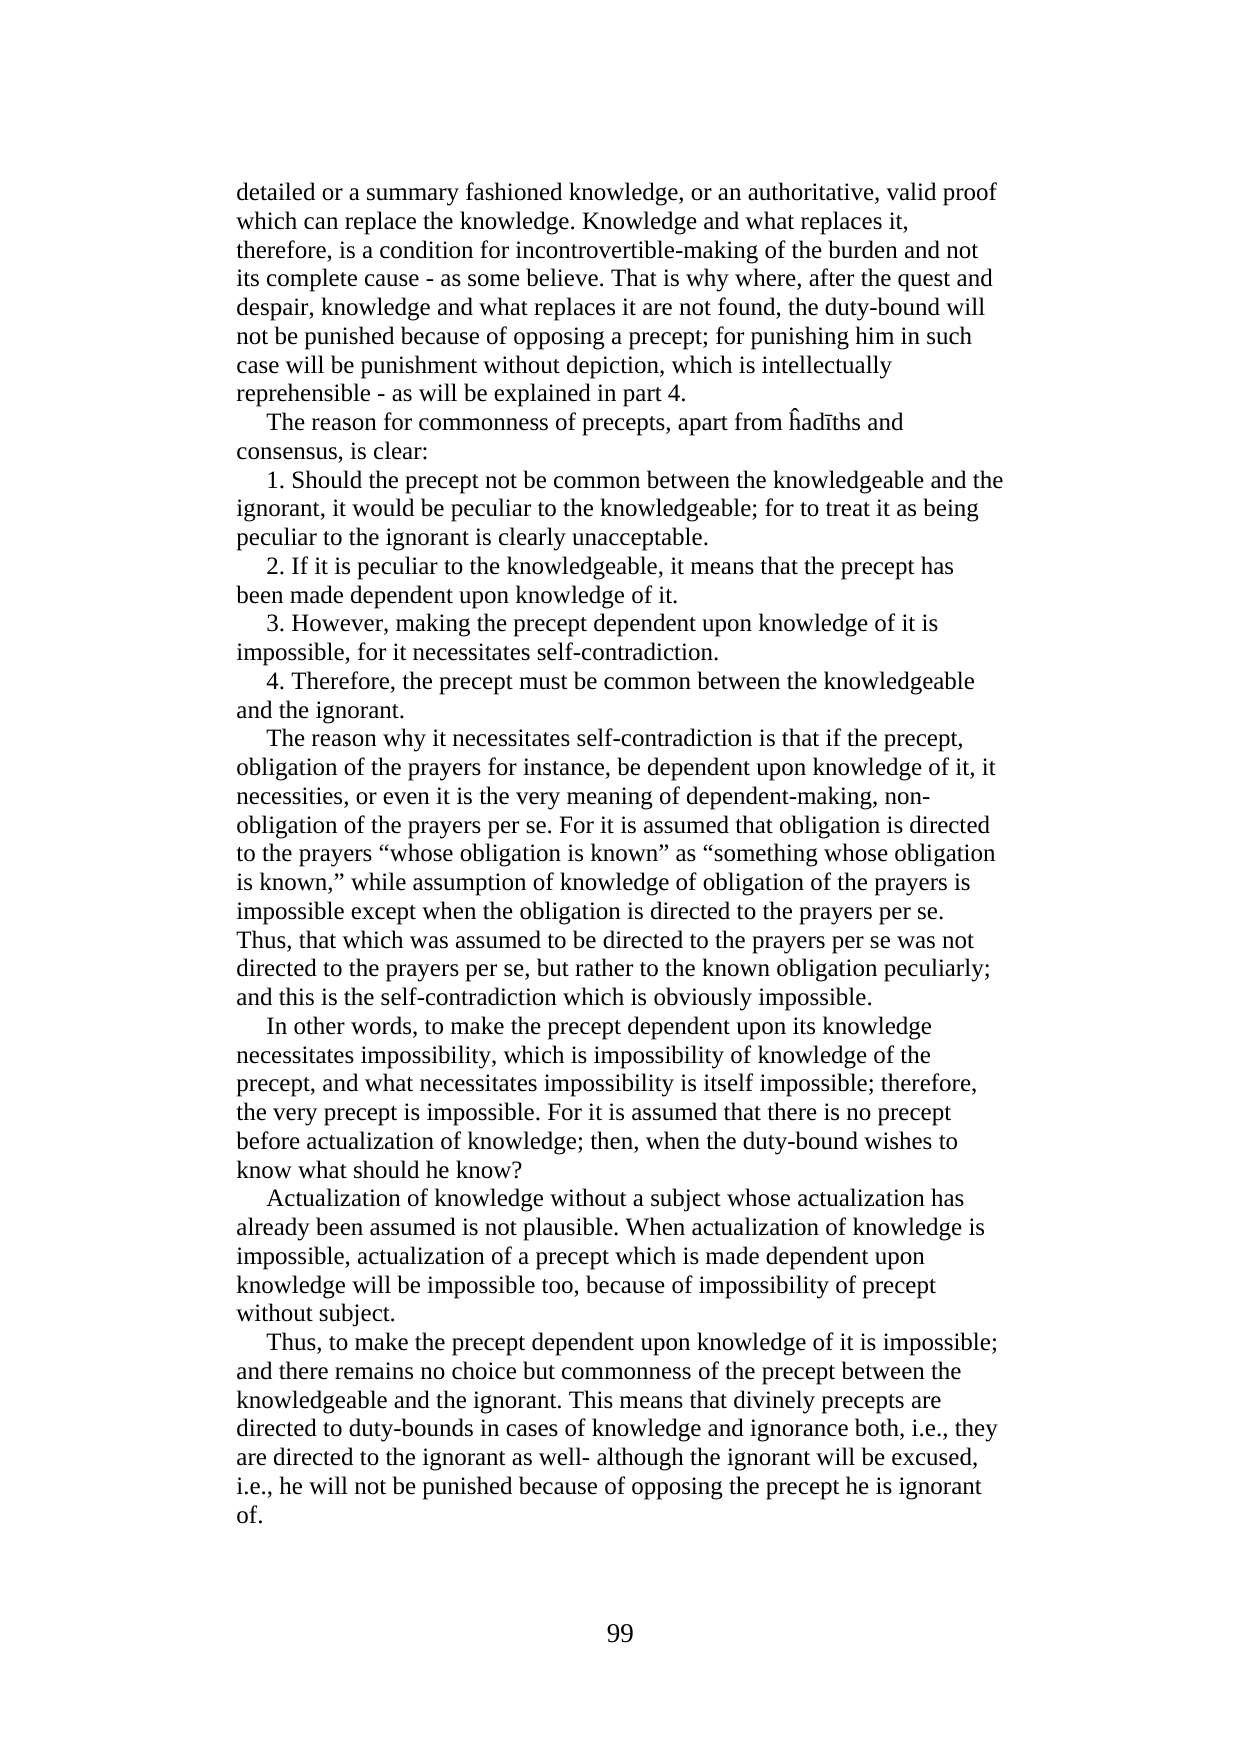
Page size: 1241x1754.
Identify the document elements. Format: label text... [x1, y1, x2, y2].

text 2. If it is peculiar to the knowledgeable, it means that the precept has been made dependent upon knowledge of it. [236, 551, 1004, 608]
text Thus, to make the precept dependent upon knowledge of it is impossible; and there remains no choice but commonness of the precept between the knowledgeable and the ignorant. This means that divinely precepts are directed to duty-bounds in cases of knowledge and ignorance both, i.e., they are directed to the ignorant as well- although the ignorant will be excused, i.e., he will not be punished because of opposing the precept he is ignorant of. [236, 1327, 1004, 1528]
text Actualization of knowledge without a subject whose actualization has already been assumed is not plausible. When actualization of knowledge is impossible, actualization of a precept which is made dependent upon knowledge will be impossible too, because of impossibility of precept without subject. [236, 1183, 1004, 1327]
text 3. However, making the precept dependent upon knowledge of it is impossible, for it necessitates self-contradiction. [236, 608, 1004, 666]
text 1. Should the precept not be common between the knowledgeable and the ignorant, it would be peculiar to the knowledgeable; for to treat it as being peculiar to the ignorant is clearly unacceptable. [236, 465, 1004, 551]
text The reason why it necessitates self-contradiction is that if the precept, obligation of the prayers for instance, be dependent upon knowledge of it, it necessities, or even it is the very meaning of dependent-making, non-obligation of the prayers per se. For it is assumed that obligation is directed to the prayers “whose obligation is known” as “something whose obligation is known,” while assumption of knowledge of obligation of the prayers is impossible except when the obligation is directed to the prayers per se. Thus, that which was assumed to be directed to the prayers per se was not directed to the prayers per se, but rather to the known obligation peculiarly; and this is the self-contradiction which is obviously impossible. [236, 723, 1004, 1011]
text In other words, to make the precept dependent upon its knowledge necessitates impossibility, which is impossibility of knowledge of the precept, and what necessitates impossibility is itself impossible; therefore, the very precept is impossible. For it is assumed that there is no precept before actualization of knowledge; then, when the duty-bound wishes to know what should he know? [236, 1011, 1004, 1183]
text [236, 177, 1004, 407]
text 4. Therefore, the precept must be common between the knowledgeable and the ignorant. [236, 666, 1004, 723]
text The reason for commonness of precepts, apart from ĥadīths and consensus, is clear: [236, 407, 1004, 465]
